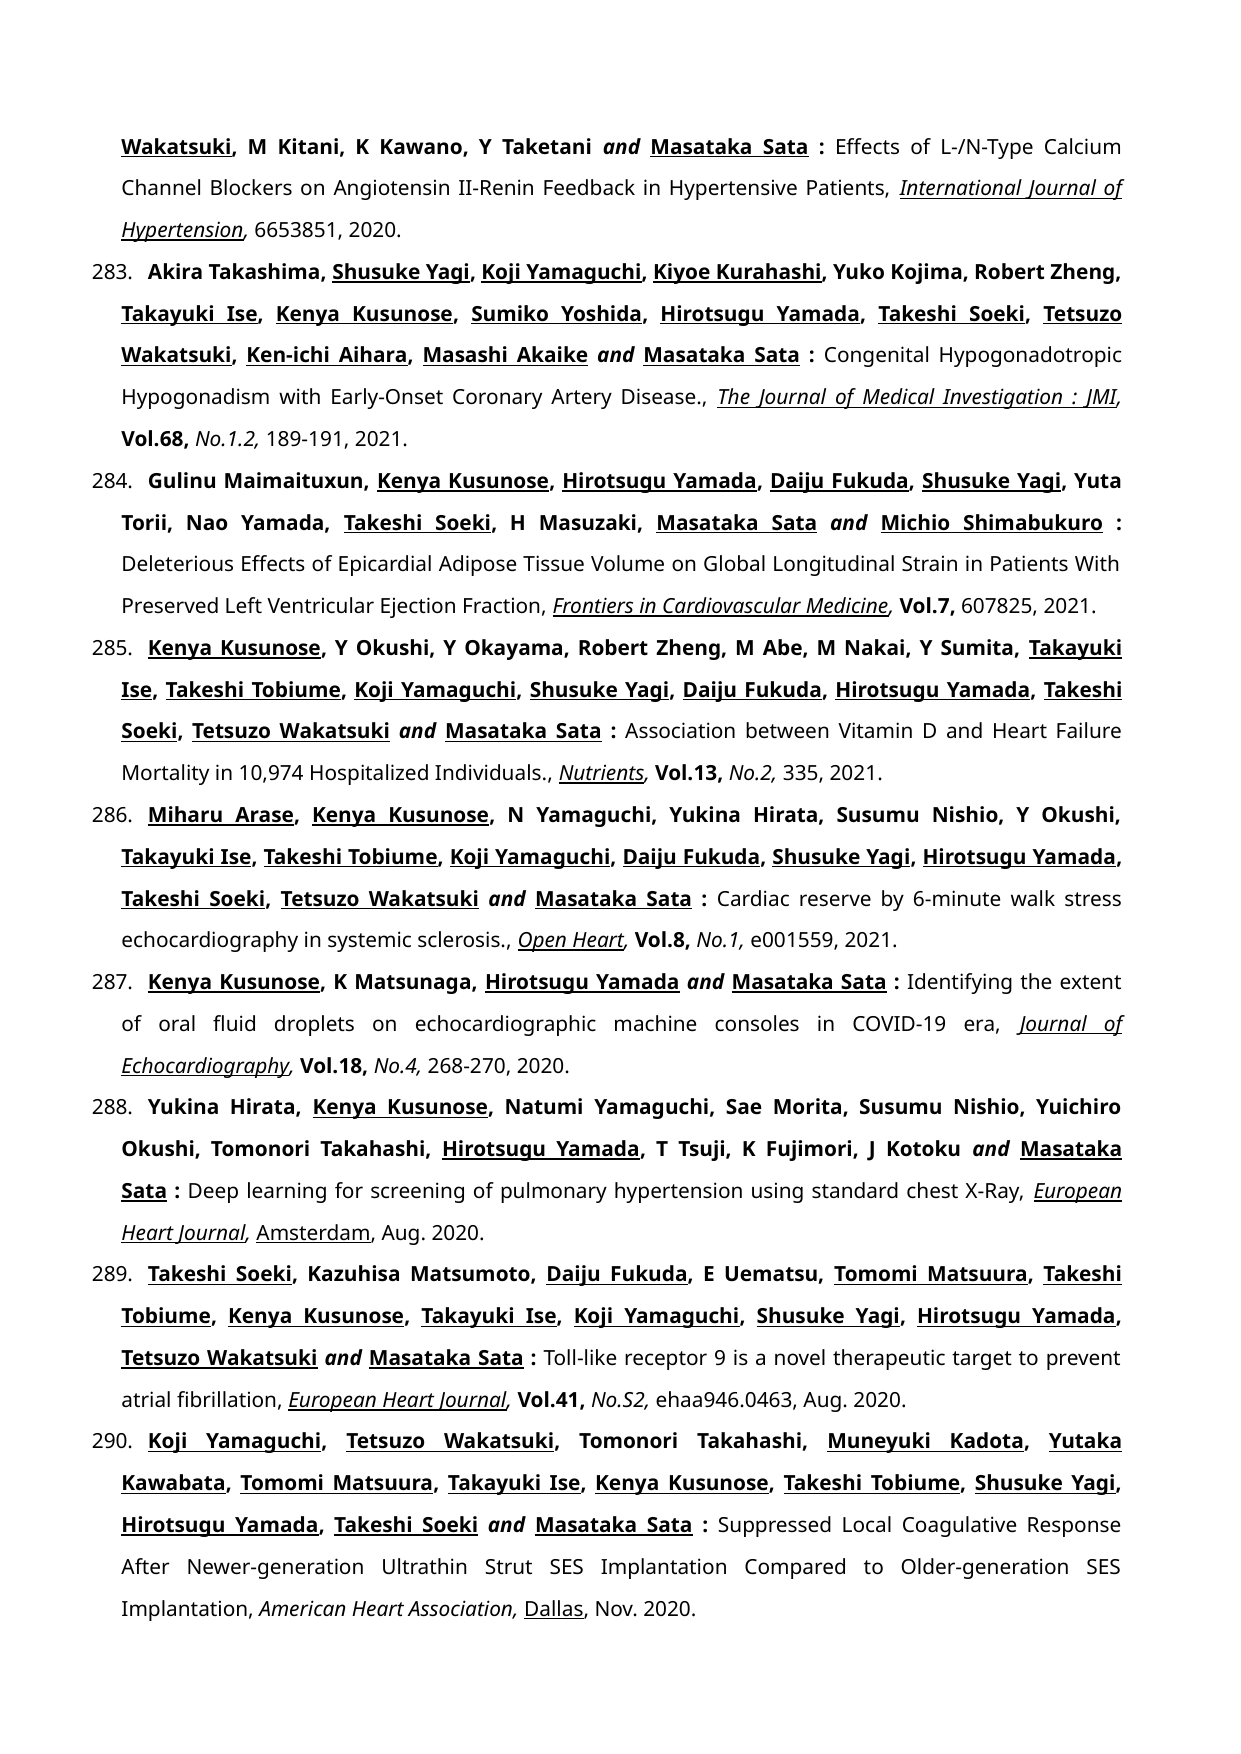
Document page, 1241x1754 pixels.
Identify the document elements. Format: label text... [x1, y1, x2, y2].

list Kenya Kusunose, Y Okushi, Y Okayama, Robert Zheng, M Abe, M Nakai, Y Sumita, Takayuki Ise, Takeshi Tobiume, Koji Yamaguchi, Shusuke Yagi, Daiju Fukuda, Hirotsugu Yamada, Takeshi Soeki, Tetsuzo Wakatsuki and Masataka Sata : Association between Vitamin D and Heart Failure Mortality in 10,974 Hospitalized Individuals., Nutrients, Vol.13, No.2, 335, 2021. [92, 626, 1122, 793]
list Koji Yamaguchi, Tetsuzo Wakatsuki, Tomonori Takahashi, Muneyuki Kadota, Yutaka Kawabata, Tomomi Matsuura, Takayuki Ise, Kenya Kusunose, Takeshi Tobiume, Shusuke Yagi, Hirotsugu Yamada, Takeshi Soeki and Masataka Sata : Suppressed Local Coagulative Response After Newer-generation Ultrathin Strut SES Implantation Compared to Older-generation SES Implantation, American Heart Association, Dallas, Nov. 2020. [92, 1420, 1122, 1629]
list Miharu Arase, Kenya Kusunose, N Yamaguchi, Yukina Hirata, Susumu Nishio, Y Okushi, Takayuki Ise, Takeshi Tobiume, Koji Yamaguchi, Daiju Fukuda, Shusuke Yagi, Hirotsugu Yamada, Takeshi Soeki, Tetsuzo Wakatsuki and Masataka Sata : Cardiac reserve by 6-minute walk stress echocardiography in systemic sclerosis., Open Heart, Vol.8, No.1, e001559, 2021. [92, 793, 1122, 961]
list Kenya Kusunose, K Matsunaga, Hirotsugu Yamada and Masataka Sata : Identifying the extent of oral fluid droplets on echocardiographic machine consoles in COVID-19 era, Journal of Echocardiography, Vol.18, No.4, 268-270, 2020. [92, 961, 1122, 1086]
list Takeshi Soeki, Kazuhisa Matsumoto, Daiju Fukuda, E Uematsu, Tomomi Matsuura, Takeshi Tobiume, Kenya Kusunose, Takayuki Ise, Koji Yamaguchi, Shusuke Yagi, Hirotsugu Yamada, Tetsuzo Wakatsuki and Masataka Sata : Toll-like receptor 9 is a novel therapeutic target to prevent atrial fibrillation, European Heart Journal, Vol.41, No.S2, ehaa946.0463, Aug. 2020. [92, 1253, 1122, 1420]
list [92, 125, 1122, 250]
list Akira Takashima, Shusuke Yagi, Koji Yamaguchi, Kiyoe Kurahashi, Yuko Kojima, Robert Zheng, Takayuki Ise, Kenya Kusunose, Sumiko Yoshida, Hirotsugu Yamada, Takeshi Soeki, Tetsuzo Wakatsuki, Ken-ichi Aihara, Masashi Akaike and Masataka Sata : Congenital Hypogonadotropic Hypogonadism with Early-Onset Coronary Artery Disease., The Journal of Medical Investigation : JMI, Vol.68, No.1.2, 189-191, 2021. [92, 250, 1122, 459]
list Gulinu Maimaituxun, Kenya Kusunose, Hirotsugu Yamada, Daiju Fukuda, Shusuke Yagi, Yuta Torii, Nao Yamada, Takeshi Soeki, H Masuzaki, Masataka Sata and Michio Shimabukuro : Deleterious Effects of Epicardial Adipose Tissue Volume on Global Longitudinal Strain in Patients With Preserved Left Ventricular Ejection Fraction, Frontiers in Cardiovascular Medicine, Vol.7, 607825, 2021. [92, 459, 1122, 626]
list Yukina Hirata, Kenya Kusunose, Natumi Yamaguchi, Sae Morita, Susumu Nishio, Yuichiro Okushi, Tomonori Takahashi, Hirotsugu Yamada, T Tsuji, K Fujimori, J Kotoku and Masataka Sata : Deep learning for screening of pulmonary hypertension using standard chest X-Ray, European Heart Journal, Amsterdam, Aug. 2020. [92, 1086, 1122, 1253]
